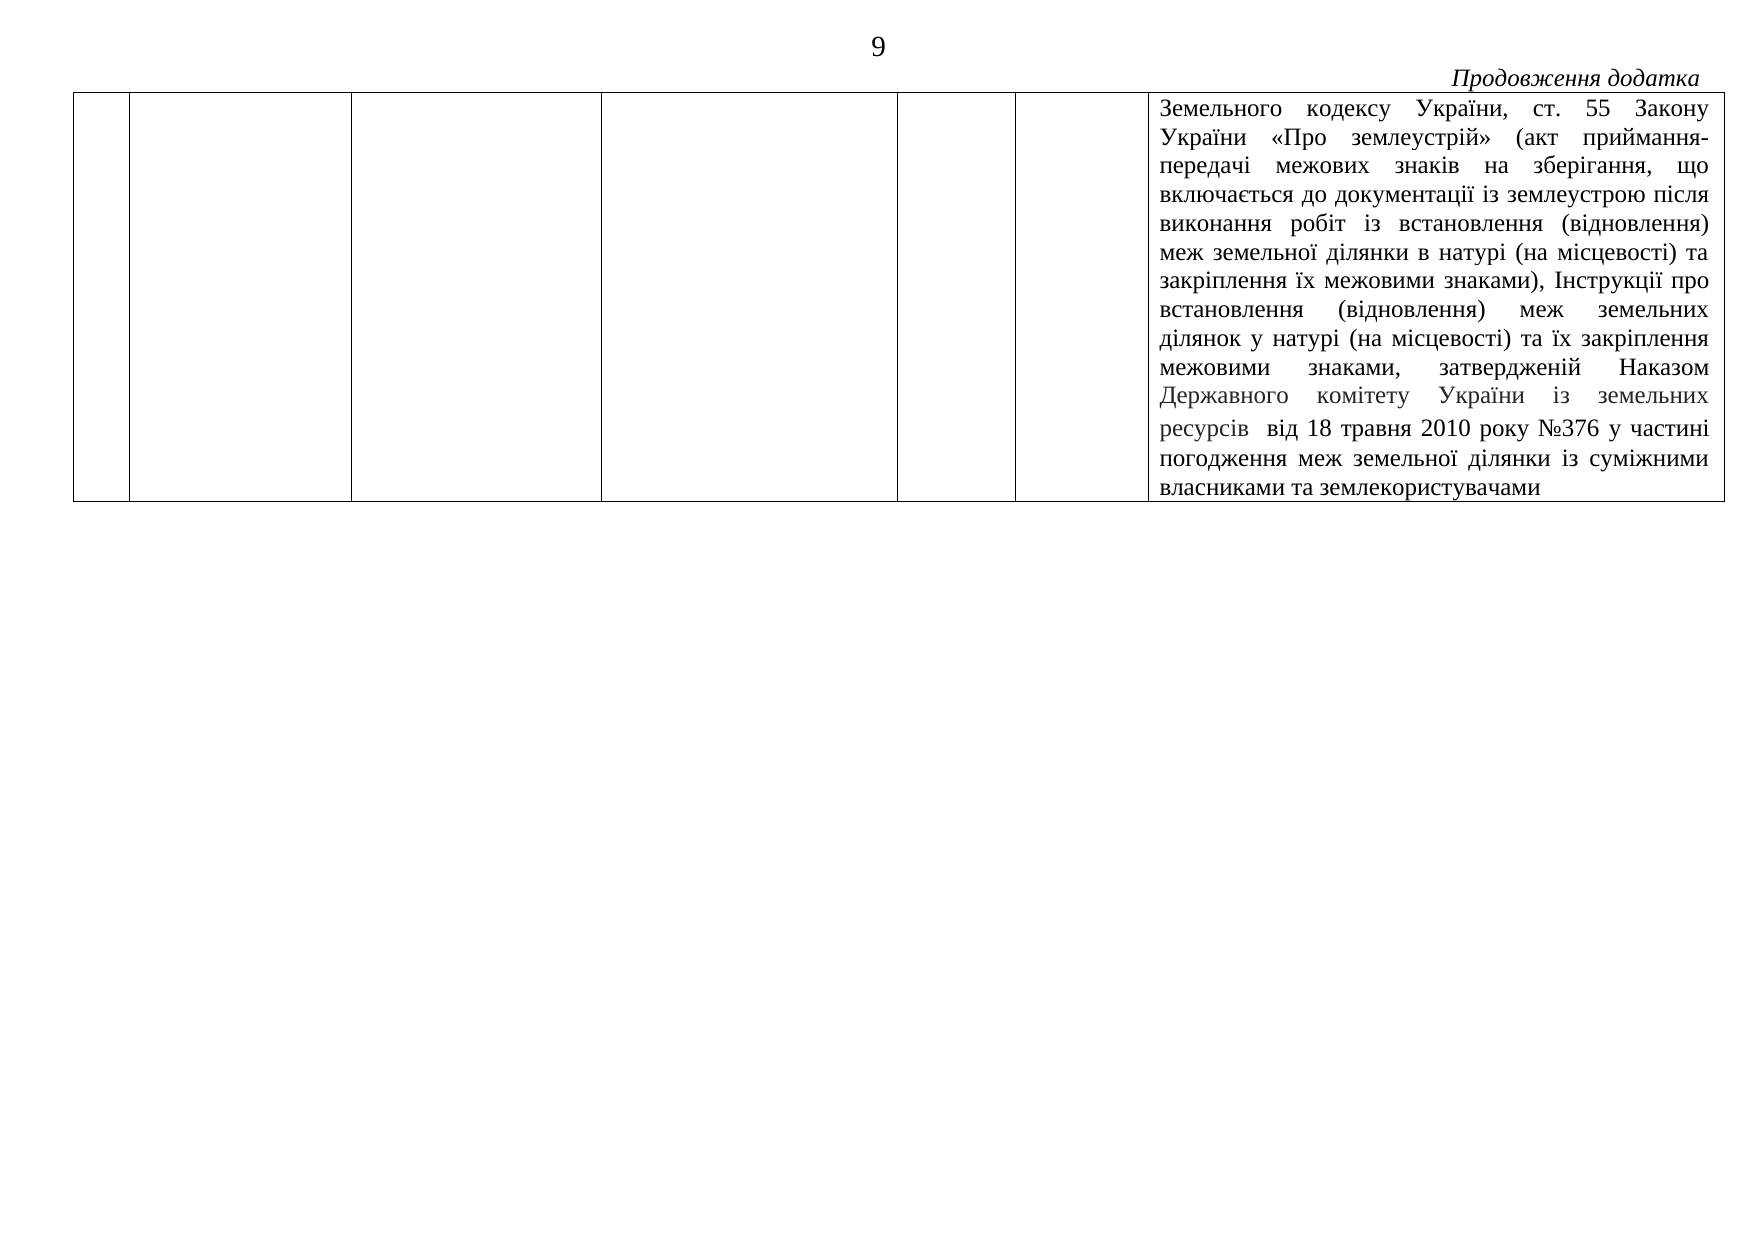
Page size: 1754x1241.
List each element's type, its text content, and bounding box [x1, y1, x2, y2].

table_cell [352, 93, 601, 501]
table_cell [130, 93, 351, 501]
table_cell [602, 93, 897, 501]
table_cell [1016, 93, 1148, 501]
table_cell Земельного кодексу України, ст. 55 Закону України «Про землеустрій» (акт приймання-передачі межових знаків на зберігання, що включається до документації із землеустрою після виконання робіт із встановлення (відновлення) меж земельної ділянки в натурі (на місцевості) та закріплення їх межовими знаками), Інструкції про встановлення (відновлення) меж земельних ділянок у натурі (на місцевості) та їх закріплення межовими знаками, затвердженій Наказом Державного комітету України із земельних ресурсів від 18 травня 2010 року №376 у частині погодження меж земельної ділянки із суміжними власниками та землекористувачами [1267, 93, 1724, 501]
table_cell Земельного кодексу України, ст. 55 Закону України «Про землеустрій» (акт приймання-передачі межових знаків на зберігання, що включається до документації із землеустрою після виконання робіт із встановлення (відновлення) меж земельної ділянки в натурі (на місцевості) та закріплення їх межовими знаками), Інструкції про встановлення (відновлення) меж земельних ділянок у натурі (на місцевості) та їх закріплення межовими знаками, затвердженій Наказом Державного комітету України із земельних ресурсів від 18 травня 2010 року №376 у частині погодження меж земельної ділянки із суміжними власниками та землекористувачами [1149, 93, 1249, 501]
table_cell [74, 93, 129, 501]
table_cell [898, 93, 1015, 501]
